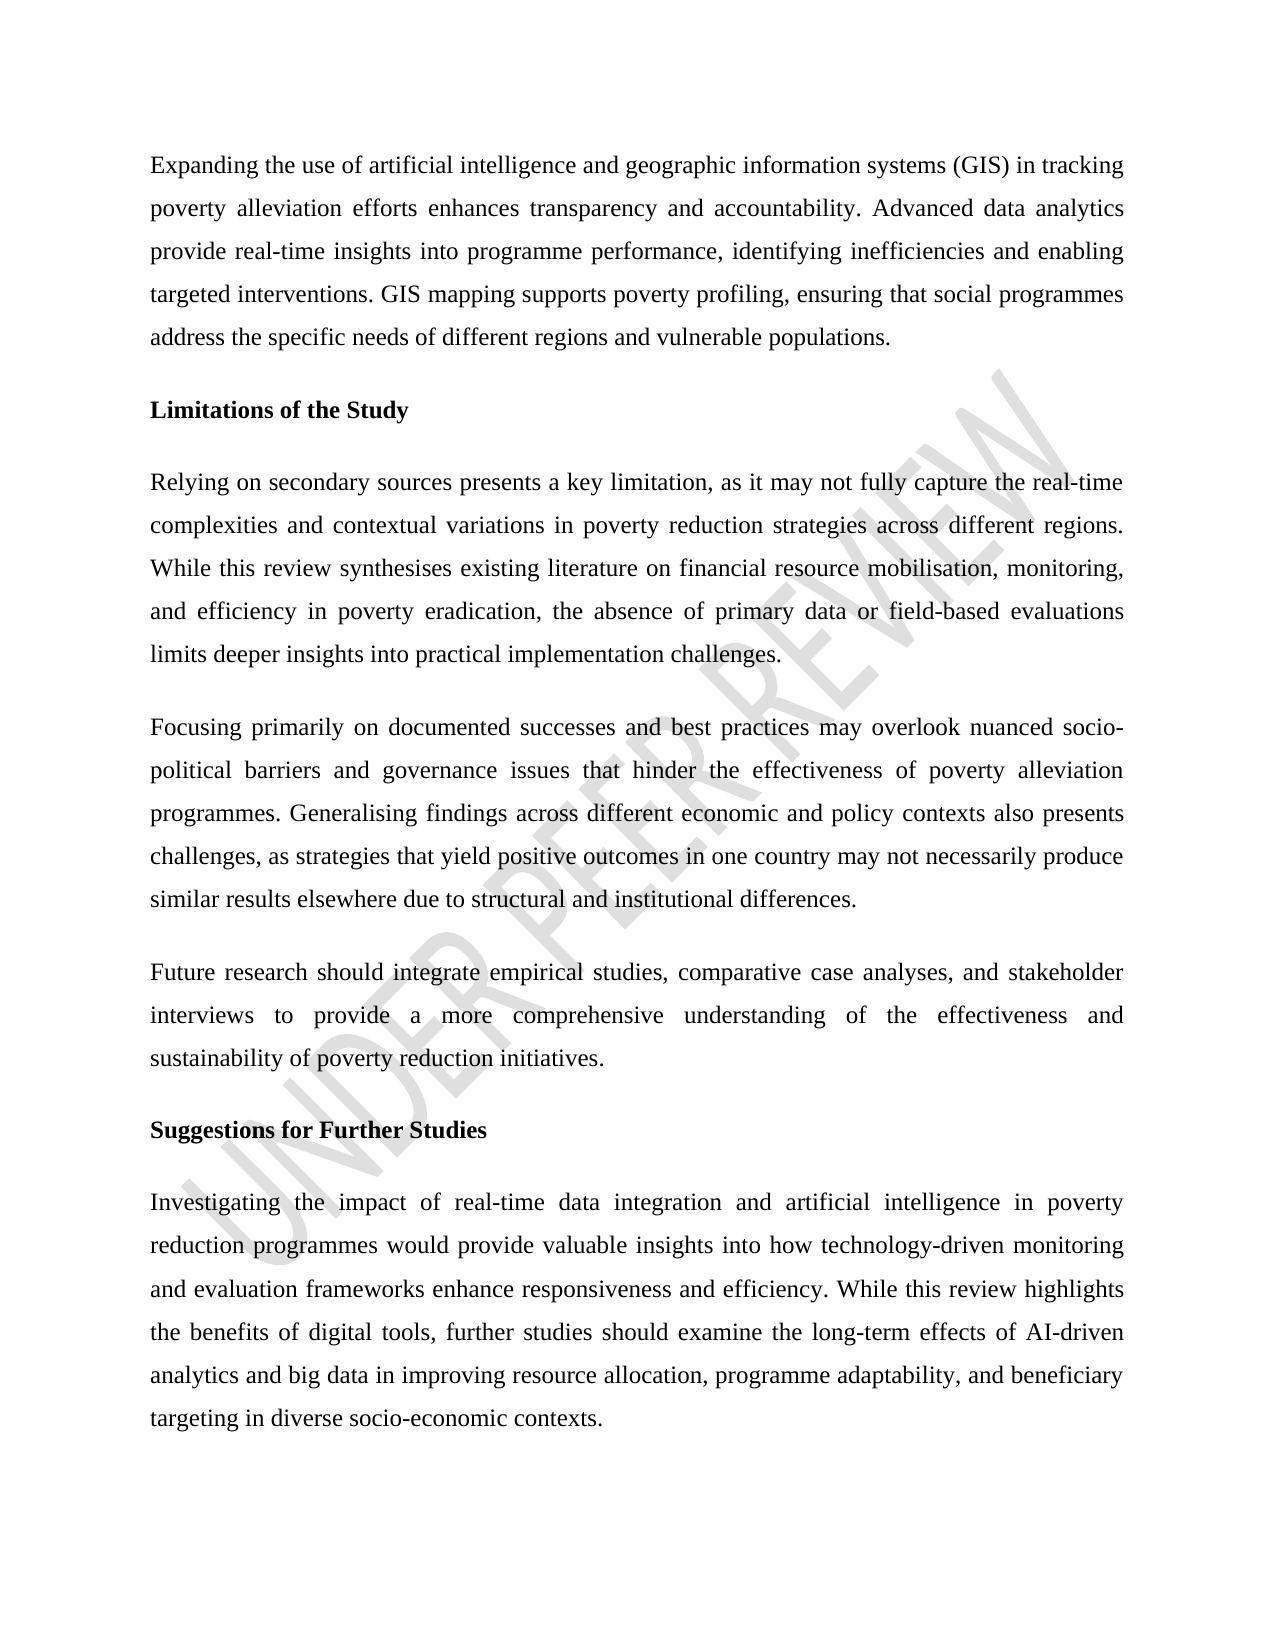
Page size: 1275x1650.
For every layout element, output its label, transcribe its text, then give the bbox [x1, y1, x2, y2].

text Focusing primarily on documented successes and best practices may overlook nuanced socio-political barriers and governance issues that hinder the effectiveness of poverty alleviation programmes. Generalising findings across different economic and policy contexts also presents challenges, as strategies that yield positive outcomes in one country may not necessarily produce similar results elsewhere due to structural and institutional differences. [150, 712, 1125, 913]
text Relying on secondary sources presents a key limitation, as it may not fully capture the real-time complexities and contextual variations in poverty reduction strategies across different regions. While this review synthesises existing literature on financial resource mobilisation, monitoring, and efficiency in poverty eradication, the absence of primary data or field-based evaluations limits deeper insights into practical implementation challenges. [150, 467, 1125, 668]
text Suggestions for Further Studies [150, 1115, 1125, 1144]
text Investigating the impact of real-time data integration and artificial intelligence in poverty reduction programmes would provide valuable insights into how technology-driven monitoring and evaluation frameworks enhance responsiveness and efficiency. While this review highlights the benefits of digital tools, further studies should examine the long-term effects of AI-driven analytics and big data in improving resource allocation, programme adaptability, and beneficiary targeting in diverse socio-economic contexts. [150, 1187, 1125, 1432]
text Future research should integrate empirical studies, comparative case analyses, and stakeholder interviews to provide a more comprehensive understanding of the effectiveness and sustainability of poverty reduction initiatives. [150, 957, 1125, 1072]
text Expanding the use of artificial intelligence and geographic information systems (GIS) in tracking poverty alleviation efforts enhances transparency and accountability. Advanced data analytics provide real-time insights into programme performance, identifying inefficiencies and enabling targeted interventions. GIS mapping supports poverty profiling, ensuring that social programmes address the specific needs of different regions and vulnerable populations. [150, 150, 1125, 351]
text Limitations of the Study [150, 395, 1125, 423]
